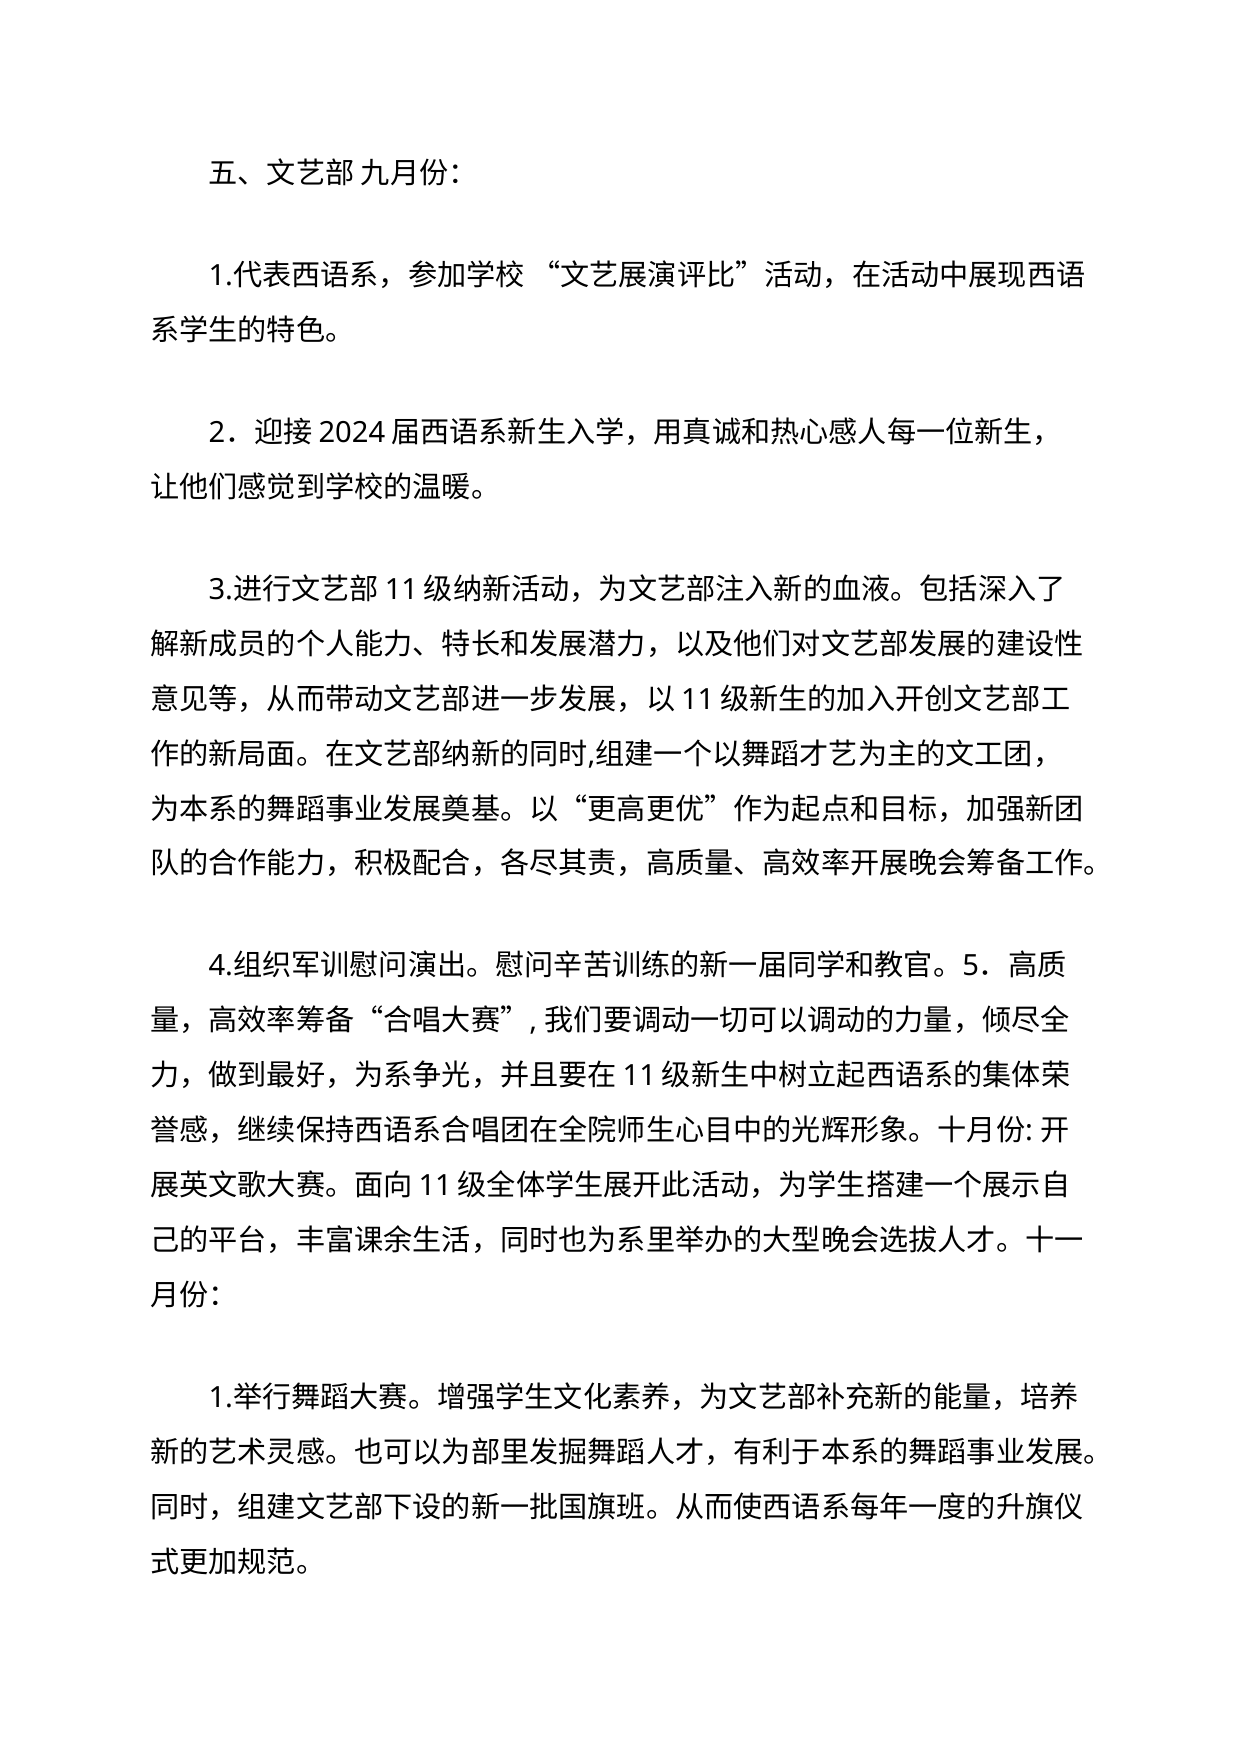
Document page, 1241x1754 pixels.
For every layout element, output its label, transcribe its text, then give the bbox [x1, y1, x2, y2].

text 4.组织军训慰问演出。慰问辛苦训练的新一届同学和教官。5．高质量，高效率筹备“合唱大赛”, 我们要调动一切可以调动的力量，倾尽全力，做到最好，为系争光，并且要在11级新生中树立起西语系的集体荣誉感，继续保持西语系合唱团在全院师生心目中的光辉形象。十月份: 开展英文歌大赛。面向11级全体学生展开此活动，为学生搭建一个展示自己的平台，丰富课余生活，同时也为系里举办的大型晚会选拔人才。十一月份： [150, 942, 1090, 1314]
text 1.举行舞蹈大赛。增强学生文化素养，为文艺部补充新的能量，培养新的艺术灵感。也可以为部里发掘舞蹈人才，有利于本系的舞蹈事业发展。同时，组建文艺部下设的新一批国旗班。从而使西语系每年一度的升旗仪式更加规范。 [150, 1373, 1090, 1581]
text 五、文艺部 九月份： [150, 150, 1090, 192]
text 3.进行文艺部11级纳新活动，为文艺部注入新的血液。包括深入了解新成员的个人能力、特长和发展潜力，以及他们对文艺部发展的建设性意见等，从而带动文艺部进一步发展，以11级新生的加入开创文艺部工作的新局面。在文艺部纳新的同时,组建一个以舞蹈才艺为主的文工团，为本系的舞蹈事业发展奠基。以“更高更优”作为起点和目标，加强新团队的合作能力，积极配合，各尽其责，高质量、高效率开展晚会筹备工作。 [150, 565, 1090, 882]
text 1.代表西语系，参加学校 “文艺展演评比”活动，在活动中展现西语系学生的特色。 [150, 252, 1090, 349]
text 2．迎接2024届西语系新生入学，用真诚和热心感人每一位新生，让他们感觉到学校的温暖。 [150, 408, 1090, 506]
